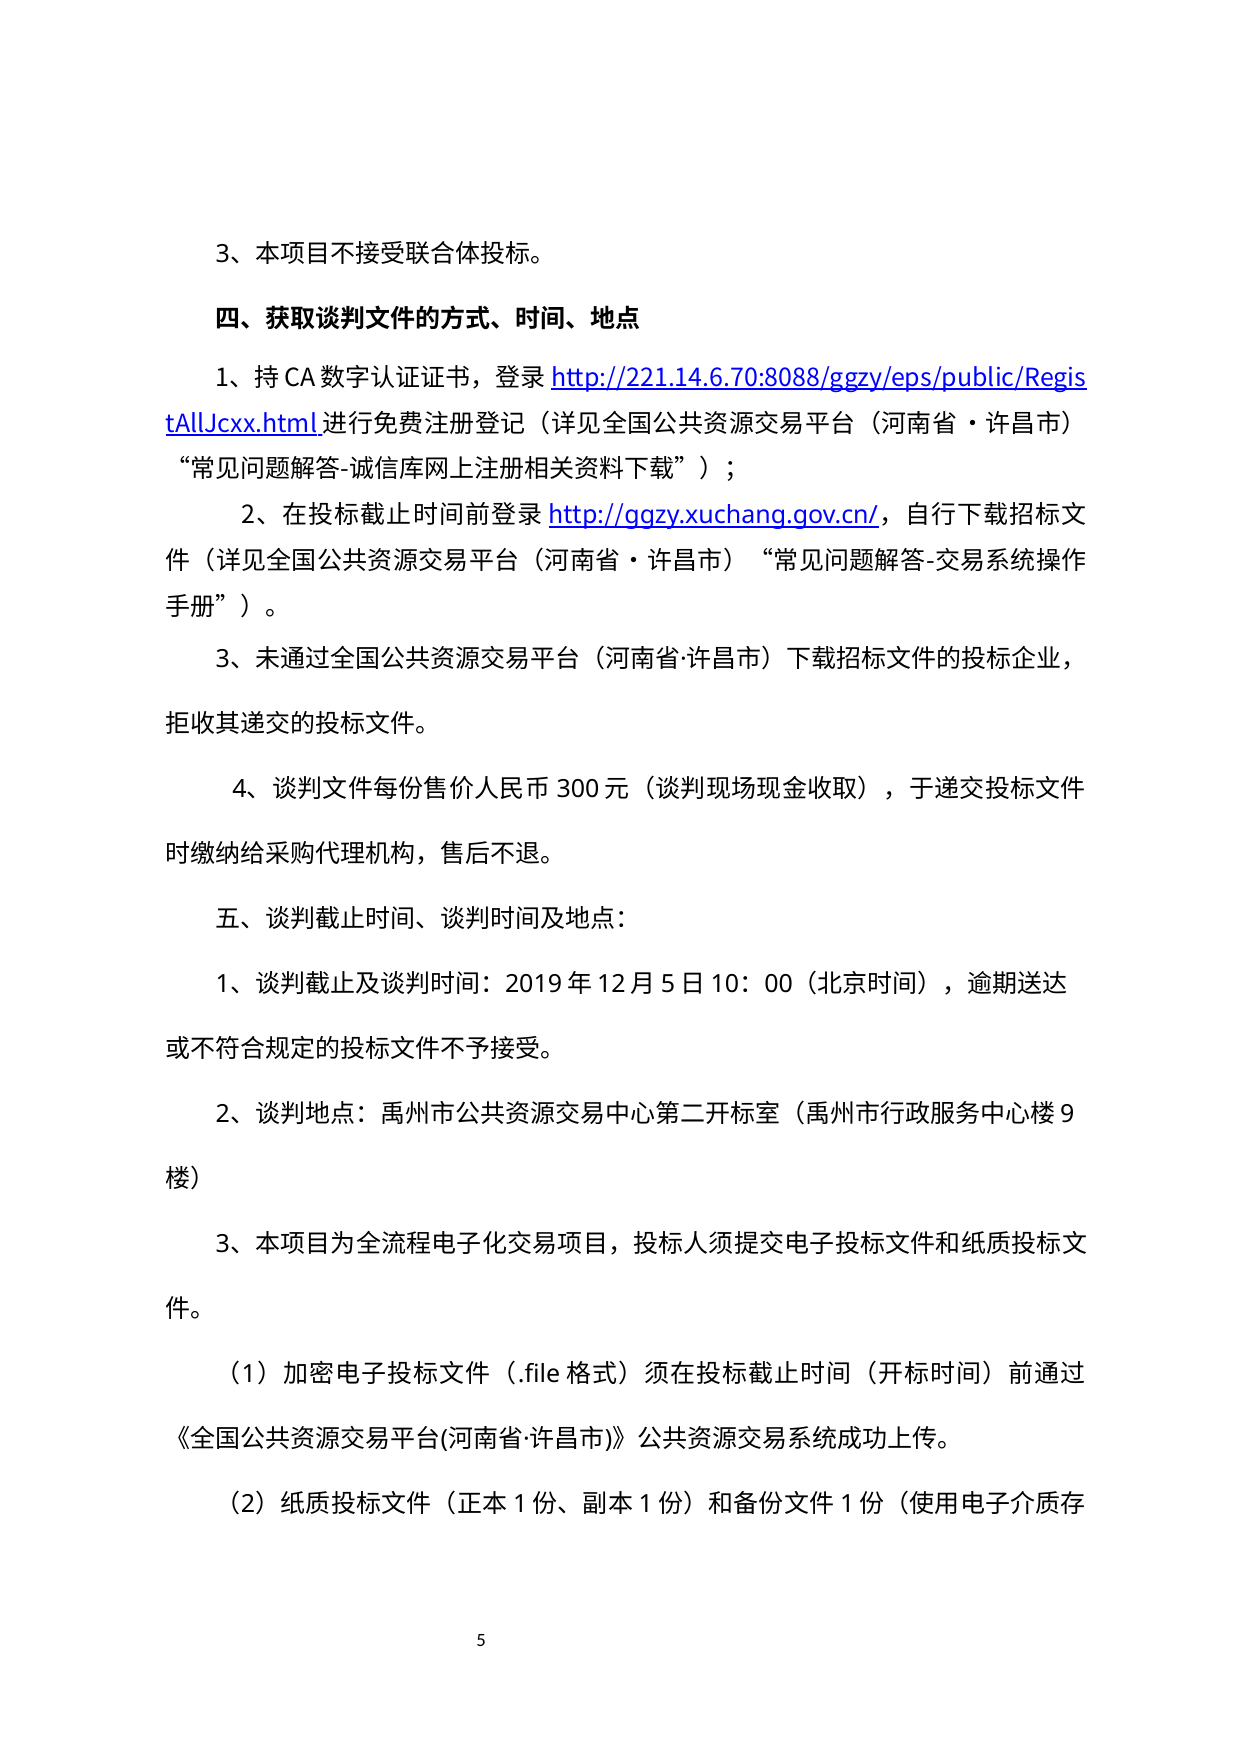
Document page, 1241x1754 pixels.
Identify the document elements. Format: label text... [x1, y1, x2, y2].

text 1、谈判截止及谈判时间：2019年12月5日 10：00（北京时间），逾期送达或不符合规定的投标文件不予接受。 [165, 949, 1087, 1079]
text 3、本项目不接受联合体投标。 [165, 219, 1087, 284]
text 五、谈判截止时间、谈判时间及地点： [165, 884, 1087, 949]
text 4、谈判文件每份售价人民币300元（谈判现场现金收取），于递交投标文件时缴纳给采购代理机构，售后不退。 [165, 754, 1087, 884]
text 2、谈判地点：禹州市公共资源交易中心第二开标室（禹州市行政服务中心楼9楼） [165, 1079, 1087, 1209]
text 3、本项目为全流程电子化交易项目，投标人须提交电子投标文件和纸质投标文件。 [165, 1209, 1087, 1339]
text （1）加密电子投标文件（.file格式）须在投标截止时间（开标时间）前通过《全国公共资源交易平台(河南省·许昌市)》公共资源交易系统成功上传。 [165, 1339, 1087, 1469]
text 2、在投标截止时间前登录http://ggzy.xuchang.gov.cn/，自行下载招标文件（详见全国公共资源交易平台（河南省·许昌市）“常见问题解答-交易系统操作手册”）。 [165, 487, 1087, 624]
text 1、持CA数字认证证书，登录http://221.14.6.70:8088/ggzy/eps/public/RegistAllJcxx.html进行免费注册登记（详见全国公共资源交易平台（河南省·许昌市）“常见问题解答-诚信库网上注册相关资料下载”）； [165, 349, 1087, 487]
text 四、获取谈判文件的方式、时间、地点 [165, 284, 1087, 349]
text 3、未通过全国公共资源交易平台（河南省·许昌市）下载招标文件的投标企业，拒收其递交的投标文件。 [165, 624, 1087, 754]
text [165, 1469, 1087, 1534]
